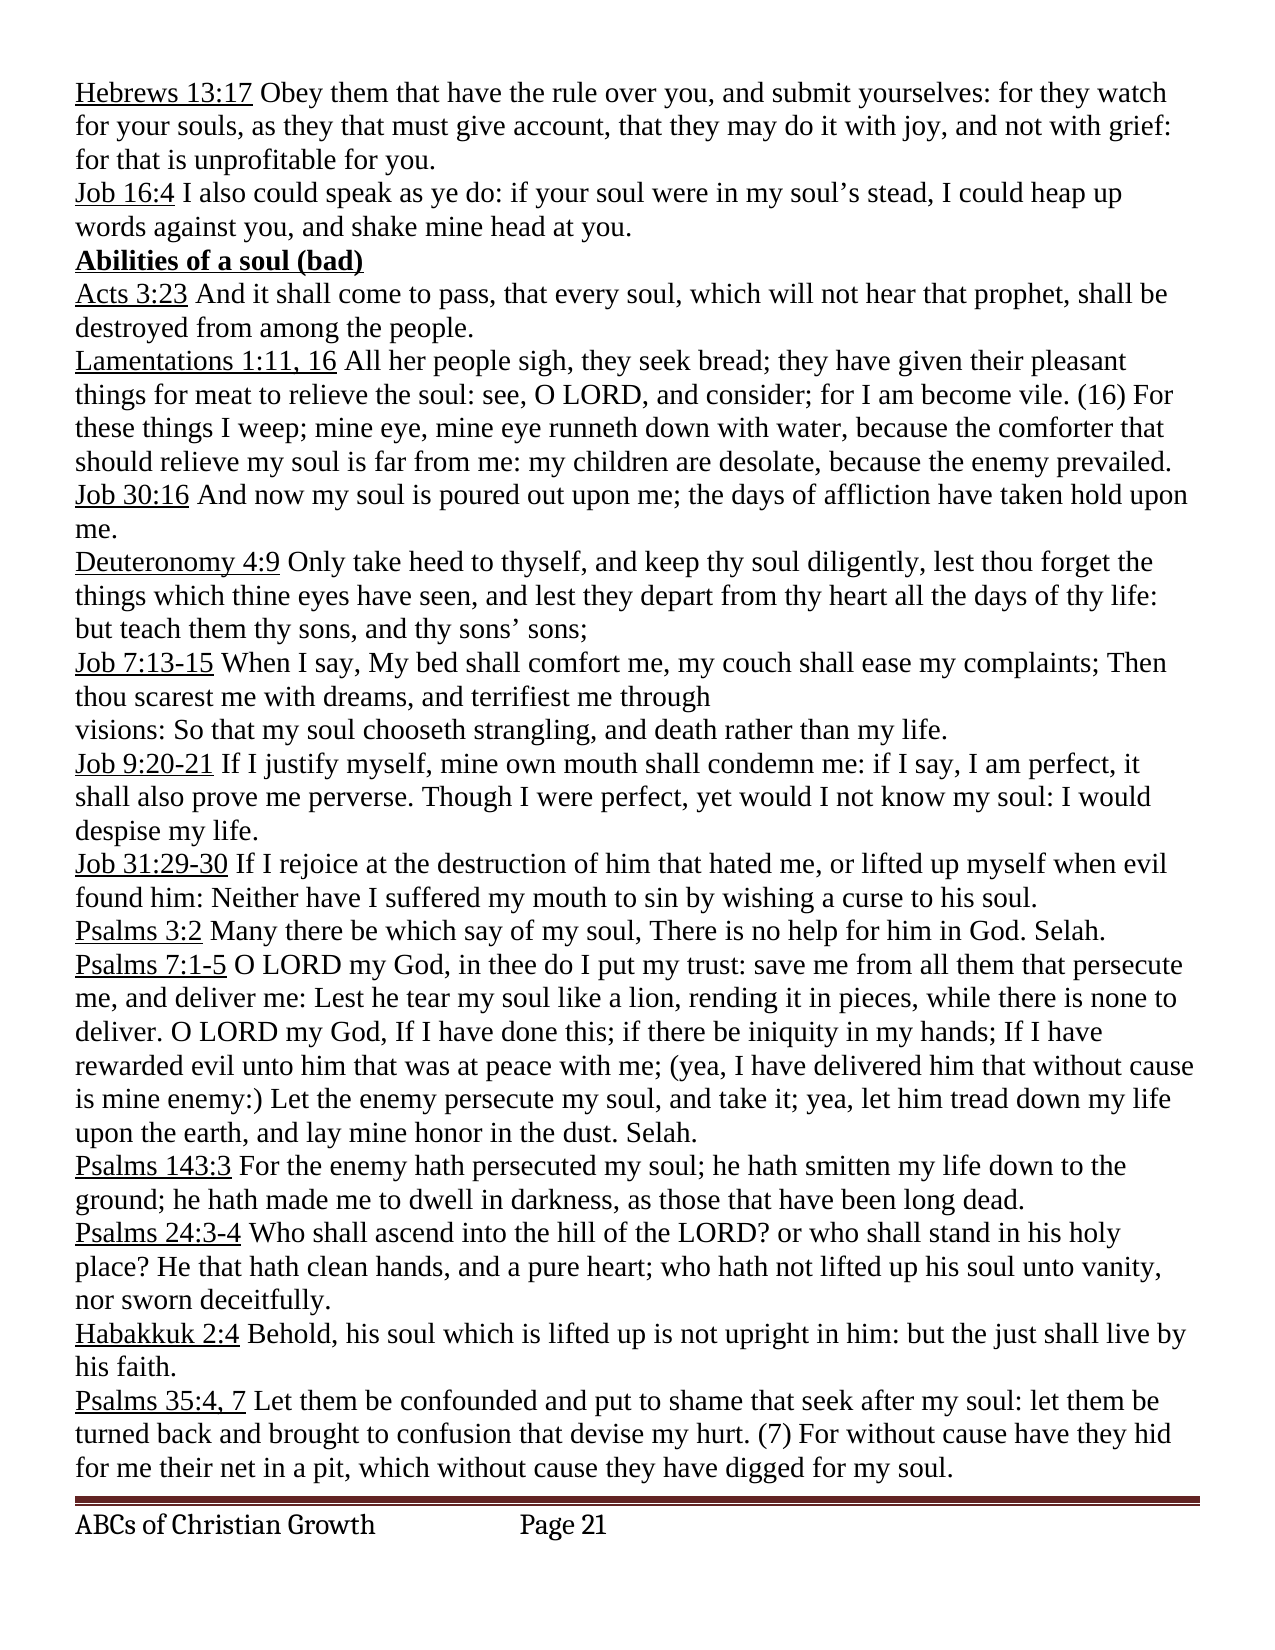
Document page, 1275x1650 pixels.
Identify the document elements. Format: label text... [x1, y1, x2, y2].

text Job 31:29-30 If I rejoice at the destruction of him that hated me, or lifted up myself when evil found him: Neither have I suffered my mouth to sin by wishing a curse to his soul. [75, 846, 1200, 913]
text Psalms 7:1-5 O LORD my God, in thee do I put my trust: save me from all them that persecute me, and deliver me: Lest he tear my soul like a lion, rending it in pieces, while there is none to deliver. O LORD my God, If I have done this; if there be iniquity in my hands; If I have rewarded evil unto him that was at peace with me; (yea, I have delivered him that without cause is mine enemy:) Let the enemy persecute my soul, and take it; yea, let him tread down my life upon the earth, and lay mine honor in the dust. Selah. [75, 947, 1200, 1148]
text Deuteronomy 4:9 Only take heed to thyself, and keep thy soul diligently, lest thou forget the things which thine eyes have seen, and lest they depart from thy heart all the days of thy life: but teach them thy sons, and thy sons’ sons; [75, 544, 1200, 645]
text Hebrews 13:17 Obey them that have the rule over you, and submit yourselves: for they watch for your souls, as they that must give account, that they may do it with joy, and not with grief: for that is unprofitable for you. [75, 75, 1200, 176]
text Job 7:13-15 When I say, My bed shall comfort me, my couch shall ease my complaints; Then thou scarest me with dreams, and terrifiest me through [75, 645, 1200, 712]
text Abilities of a soul (bad) [75, 243, 1200, 276]
text Acts 3:23 And it shall come to pass, that every soul, which will not hear that prophet, shall be destroyed from among the people. [75, 276, 1200, 343]
text Psalms 24:3-4 Who shall ascend into the hill of the LORD? or who shall stand in his holy place? He that hath clean hands, and a pure heart; who hath not lifted up his soul unto vanity, nor sworn deceitfully. [75, 1215, 1200, 1316]
text Job 9:20-21 If I justify myself, mine own mouth shall condemn me: if I say, I am perfect, it shall also prove me perverse. Though I were perfect, yet would I not know my soul: I would despise my life. [75, 746, 1200, 846]
text Lamentations 1:11, 16 All her people sigh, they seek bread; they have given their pleasant things for meat to relieve the soul: see, O LORD, and consider; for I am become vile. (16) For these things I weep; mine eye, mine eye runneth down with water, because the comforter that should relieve my soul is far from me: my children are desolate, because the enemy prevailed. [75, 343, 1200, 477]
text visions: So that my soul chooseth strangling, and death rather than my life. [75, 712, 1200, 746]
text Psalms 3:2 Many there be which say of my soul, There is no help for him in God. Selah. [75, 913, 1200, 947]
text Habakkuk 2:4 Behold, his soul which is lifted up is not upright in him: but the just shall live by his faith. [75, 1316, 1200, 1383]
text Job 16:4 I also could speak as ye do: if your soul were in my soul’s stead, I could heap up words against you, and shake mine head at you. [75, 176, 1200, 243]
text Psalms 143:3 For the enemy hath persecuted my soul; he hath smitten my life down to the ground; he hath made me to dwell in darkness, as those that have been long dead. [75, 1148, 1200, 1215]
text Psalms 35:4, 7 Let them be confounded and put to shame that seek after my soul: let them be turned back and brought to confusion that devise my hurt. (7) For without cause have they hid for me their net in a pit, which without cause they have digged for my soul. [75, 1383, 1200, 1484]
text Job 30:16 And now my soul is poured out upon me; the days of affliction have taken hold upon me. [75, 477, 1200, 544]
